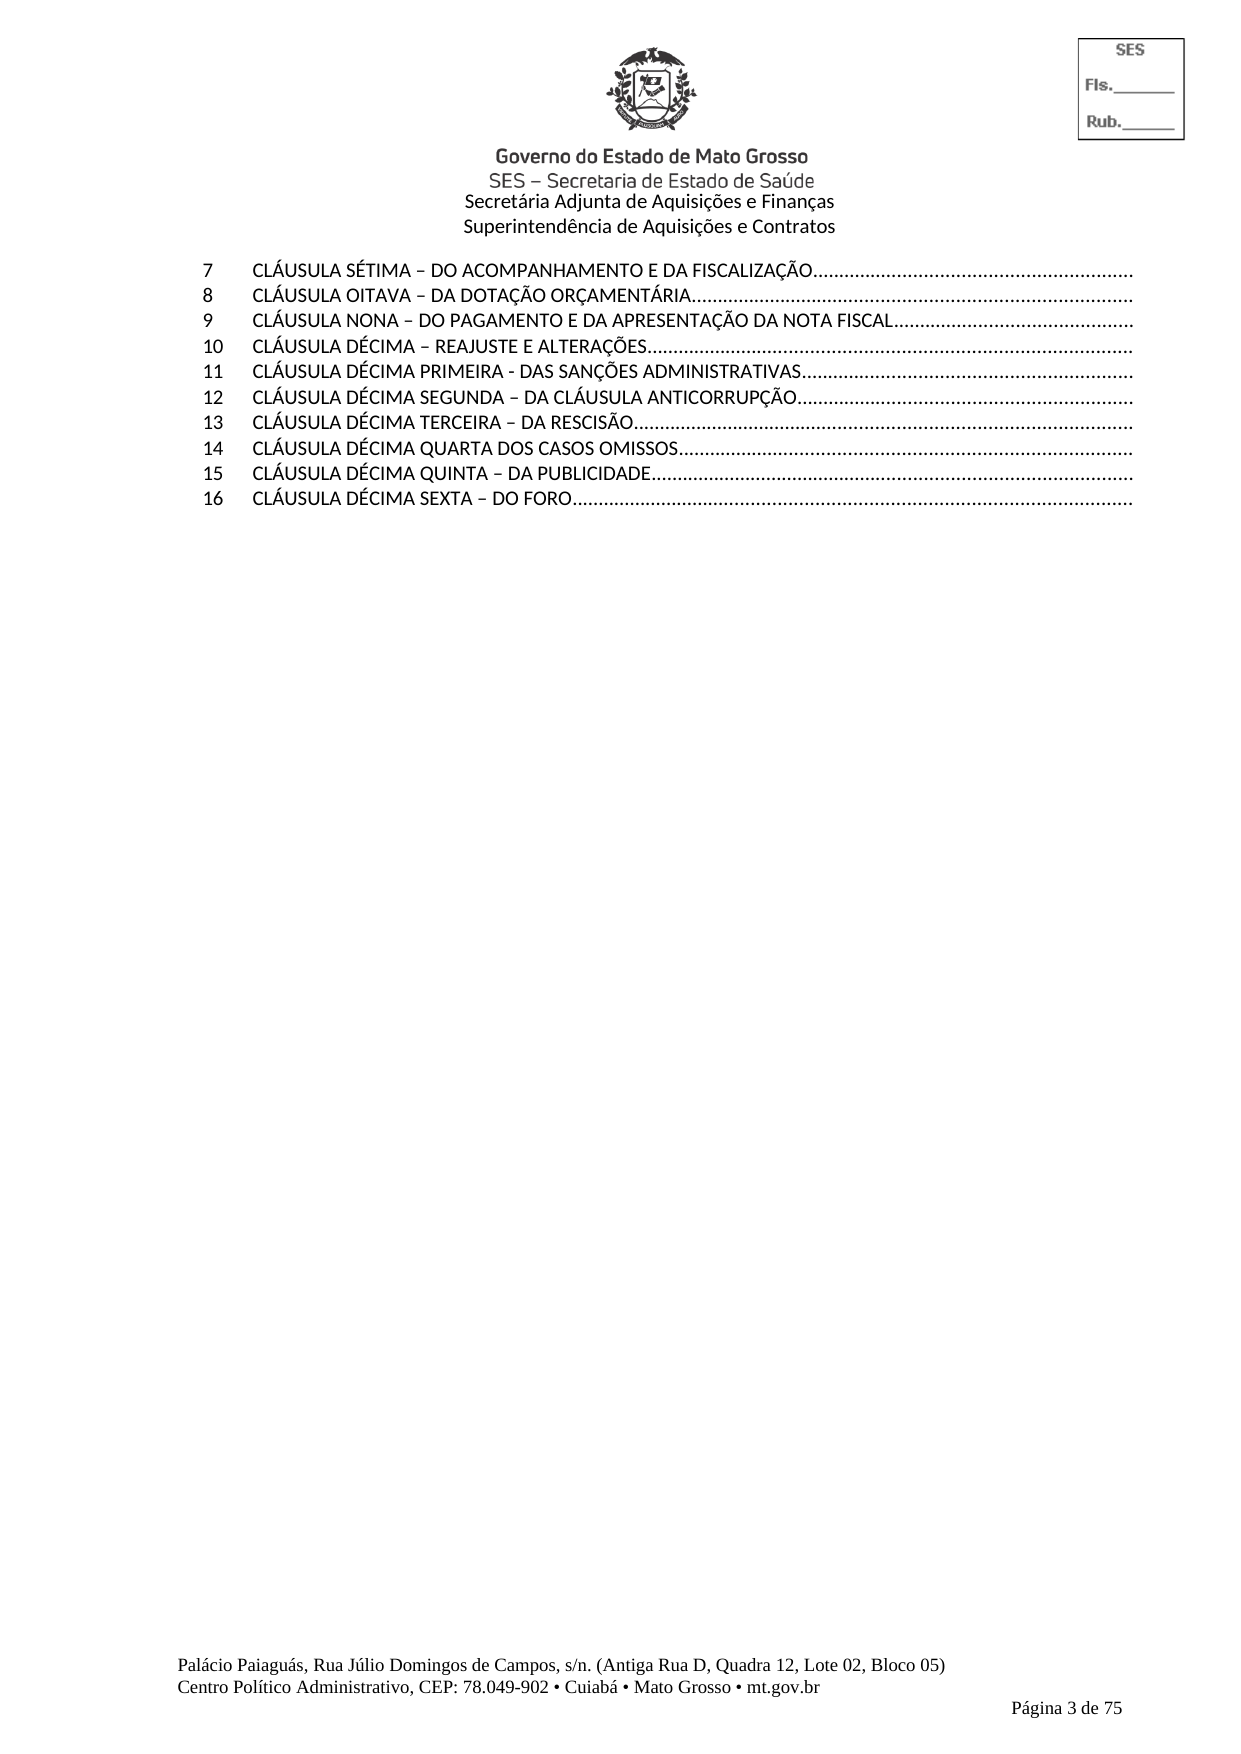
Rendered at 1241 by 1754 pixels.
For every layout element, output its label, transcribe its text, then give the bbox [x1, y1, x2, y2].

text 11 CLÁUSULA DÉCIMA PRIMEIRA - DAS SANÇÕES ADMINISTRATIVAS 72 [202, 358, 1122, 384]
text 14 CLÁUSULA DÉCIMA QUARTA DOS CASOS OMISSOS 74 [202, 435, 1122, 460]
text 9 CLÁUSULA NONA – DO PAGAMENTO E DA APRESENTAÇÃO DA NOTA FISCAL 69 [202, 308, 1122, 333]
text 10 CLÁUSULA DÉCIMA – REAJUSTE E ALTERAÇÕES 72 [202, 333, 1122, 358]
text 15 CLÁUSULA DÉCIMA QUINTA – DA PUBLICIDADE 74 [202, 460, 1122, 486]
text 12 CLÁUSULA DÉCIMA SEGUNDA – DA CLÁUSULA ANTICORRUPÇÃO 73 [202, 384, 1122, 409]
text 8 CLÁUSULA OITAVA – DA DOTAÇÃO ORÇAMENTÁRIA 67 [202, 282, 1122, 308]
text 13 CLÁUSULA DÉCIMA TERCEIRA – DA RESCISÃO 73 [202, 409, 1122, 435]
picture [1076, 38, 1185, 139]
text 16 CLÁUSULA DÉCIMA SEXTA – DO FORO 74 [202, 486, 1122, 511]
picture [489, 47, 814, 188]
text 7 CLÁUSULA SÉTIMA – DO ACOMPANHAMENTO E DA FISCALIZAÇÃO 67 [202, 257, 1122, 282]
